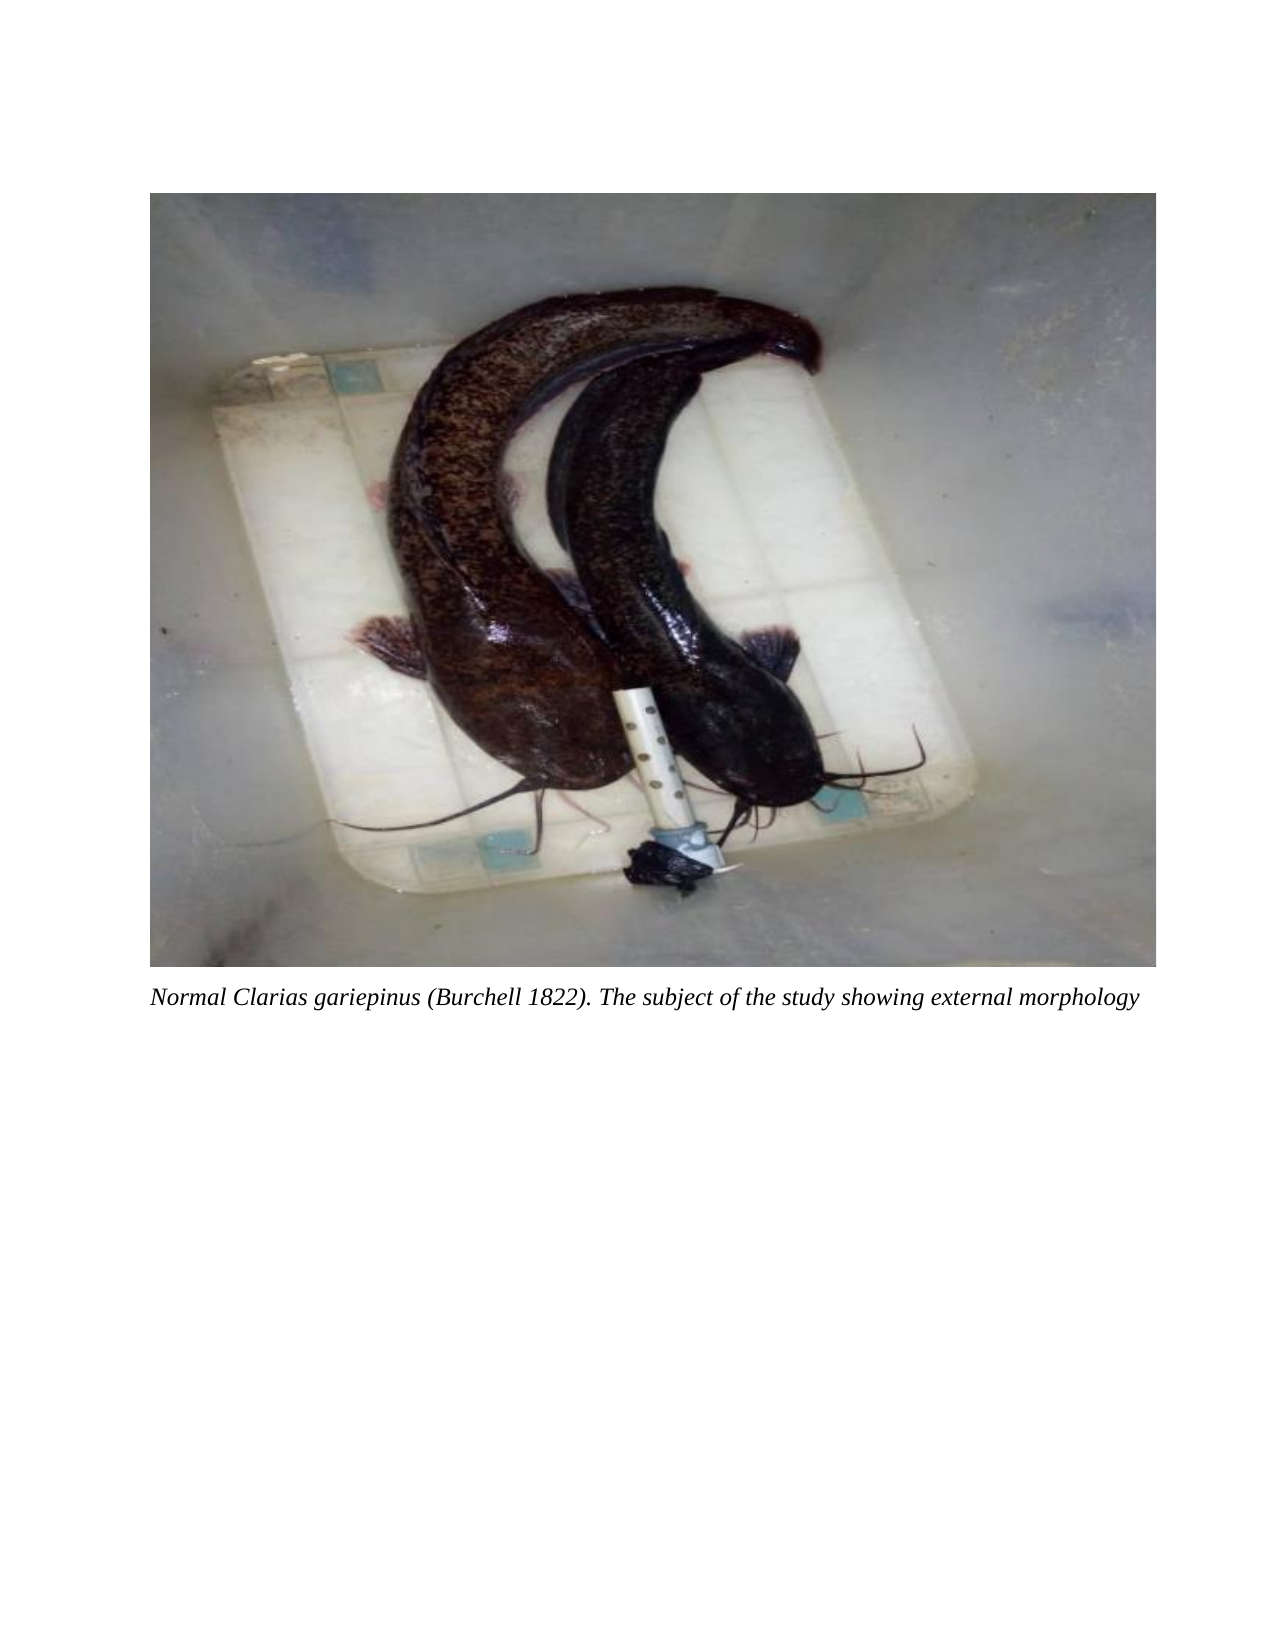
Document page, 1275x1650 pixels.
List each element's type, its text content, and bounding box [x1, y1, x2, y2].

picture [150, 193, 1157, 967]
text Normal Clarias gariepinus (Burchell 1822). The subject of the study showing external morphology [150, 982, 1233, 1011]
